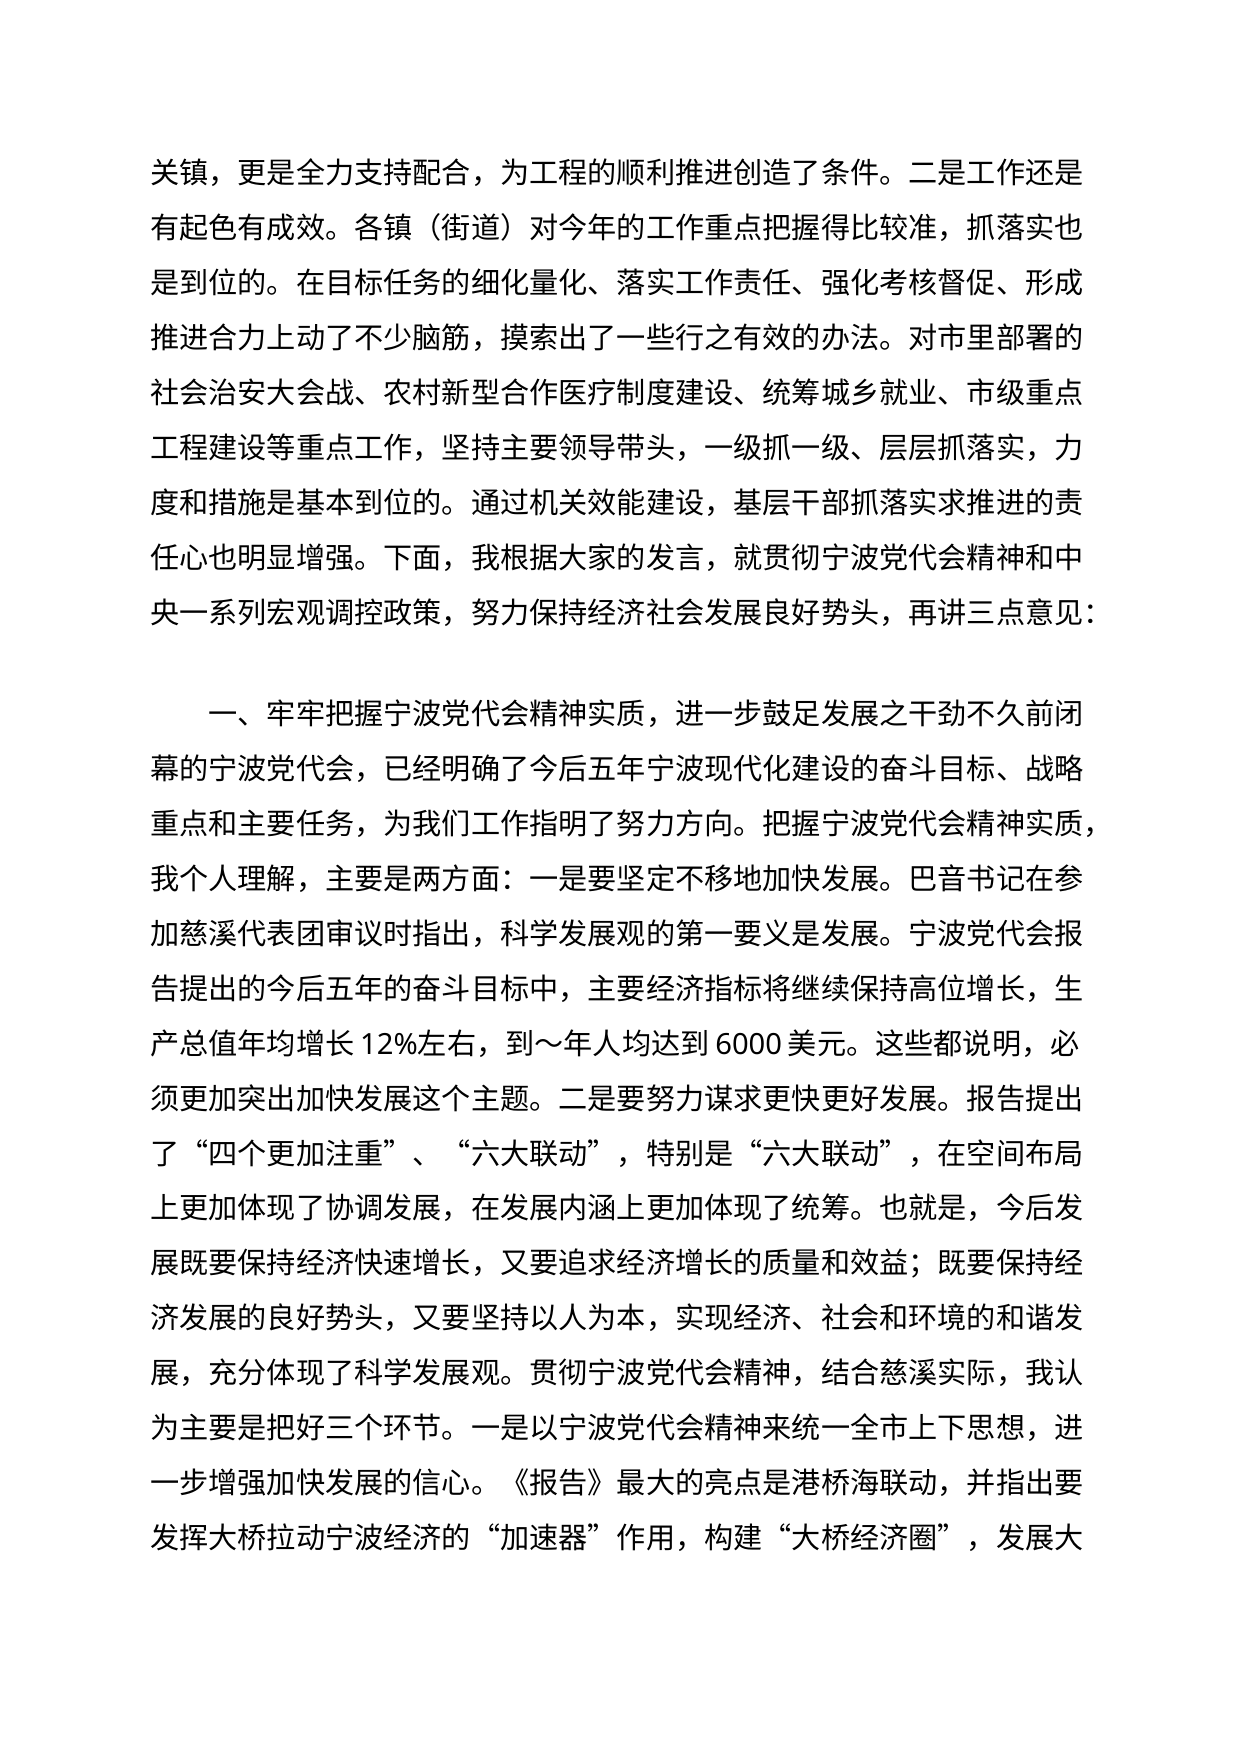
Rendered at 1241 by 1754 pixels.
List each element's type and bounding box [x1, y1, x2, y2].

text [150, 150, 1090, 631]
text [150, 691, 1090, 1557]
